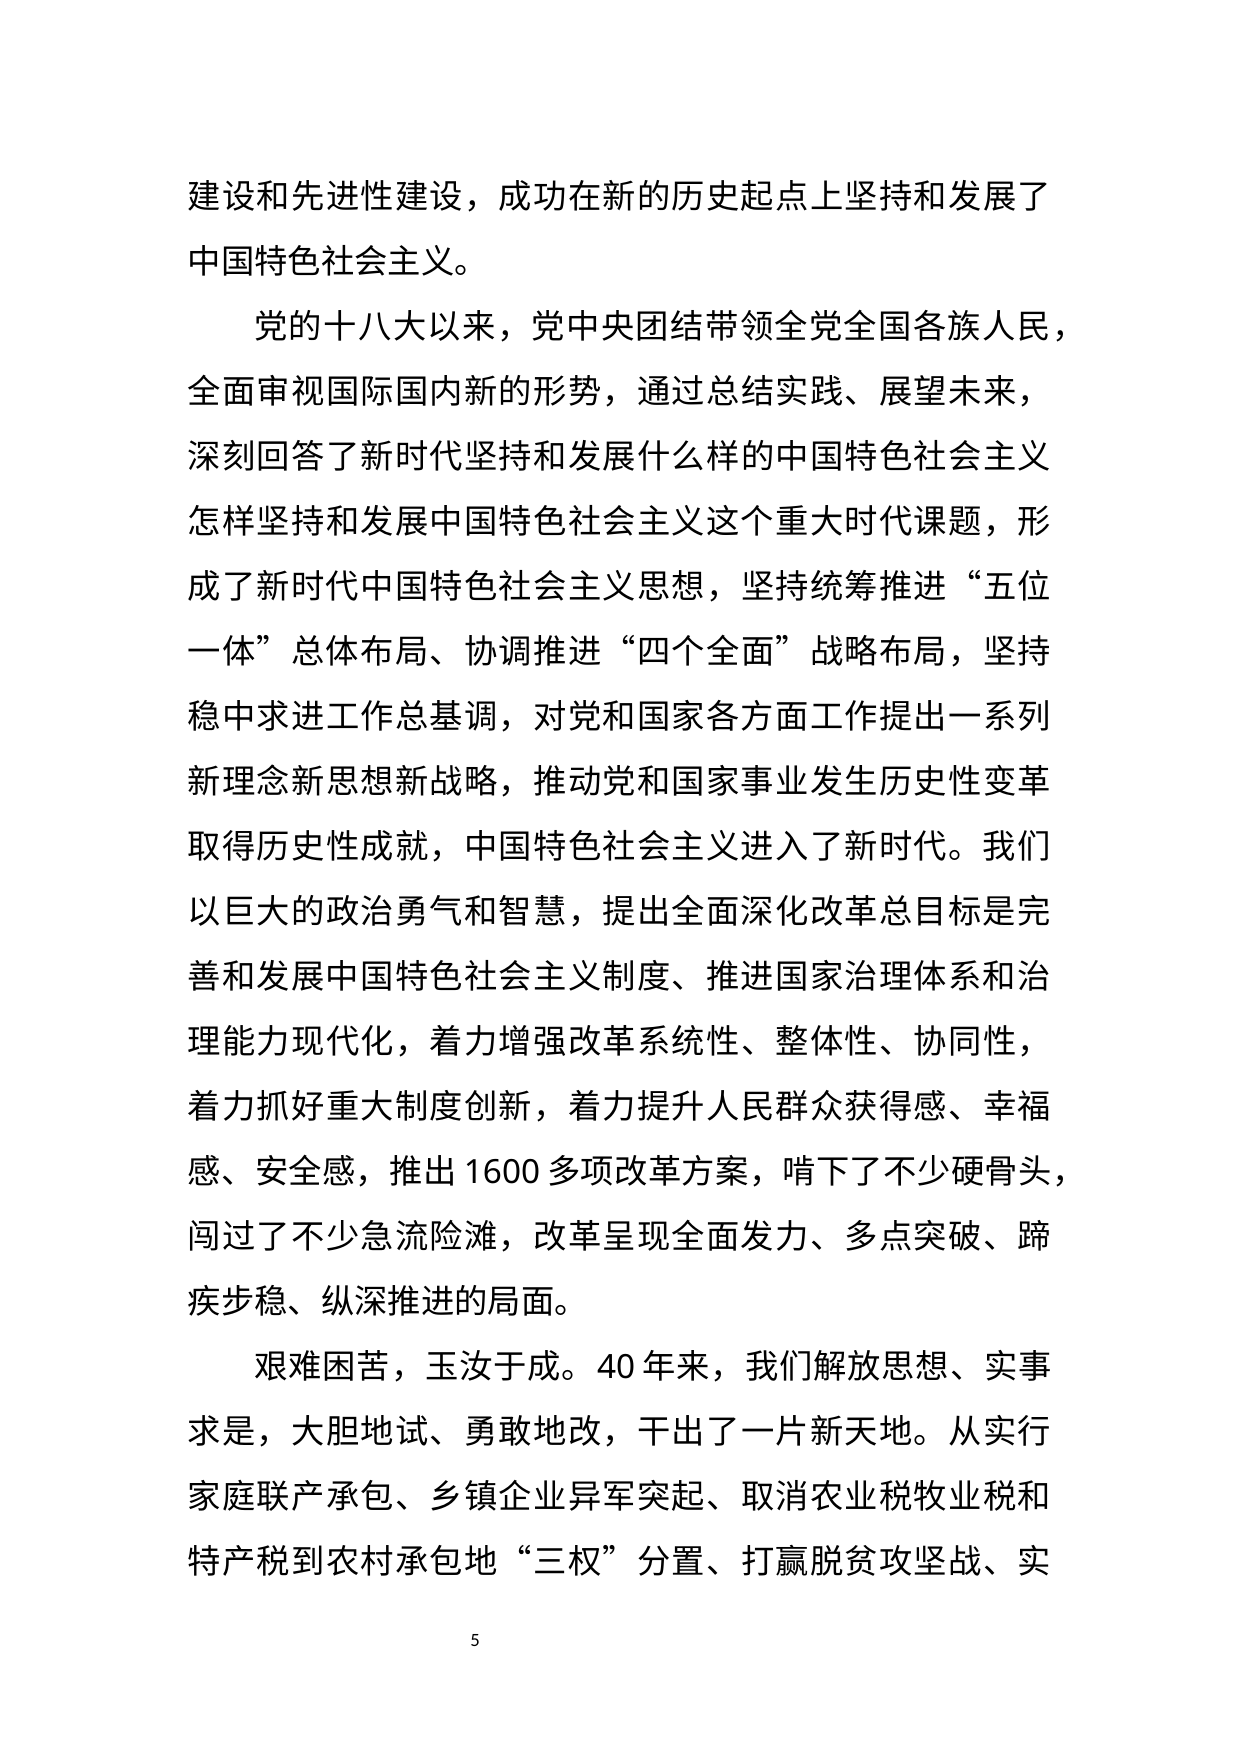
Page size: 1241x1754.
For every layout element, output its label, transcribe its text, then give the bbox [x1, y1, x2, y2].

text 党的十八大以来，党中央团结带领全党全国各族人民，全面审视国际国内新的形势，通过总结实践、展望未来，深刻回答了新时代坚持和发展什么样的中国特色社会主义、怎样坚持和发展中国特色社会主义这个重大时代课题，形成了新时代中国特色社会主义思想，坚持统筹推进“五位一体”总体布局、协调推进“四个全面”战略布局，坚持稳中求进工作总基调，对党和国家各方面工作提出一系列新理念新思想新战略，推动党和国家事业发生历史性变革、取得历史性成就，中国特色社会主义进入了新时代。我们以巨大的政治勇气和智慧，提出全面深化改革总目标是完善和发展中国特色社会主义制度、推进国家治理体系和治理能力现代化，着力增强改革系统性、整体性、协同性，着力抓好重大制度创新，着力提升人民群众获得感、幸福感、安全感，推出1600多项改革方案，啃下了不少硬骨头，闯过了不少急流险滩，改革呈现全面发力、多点突破、蹄疾步稳、纵深推进的局面。 [187, 292, 1053, 1332]
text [187, 162, 1053, 292]
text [187, 1332, 1053, 1592]
